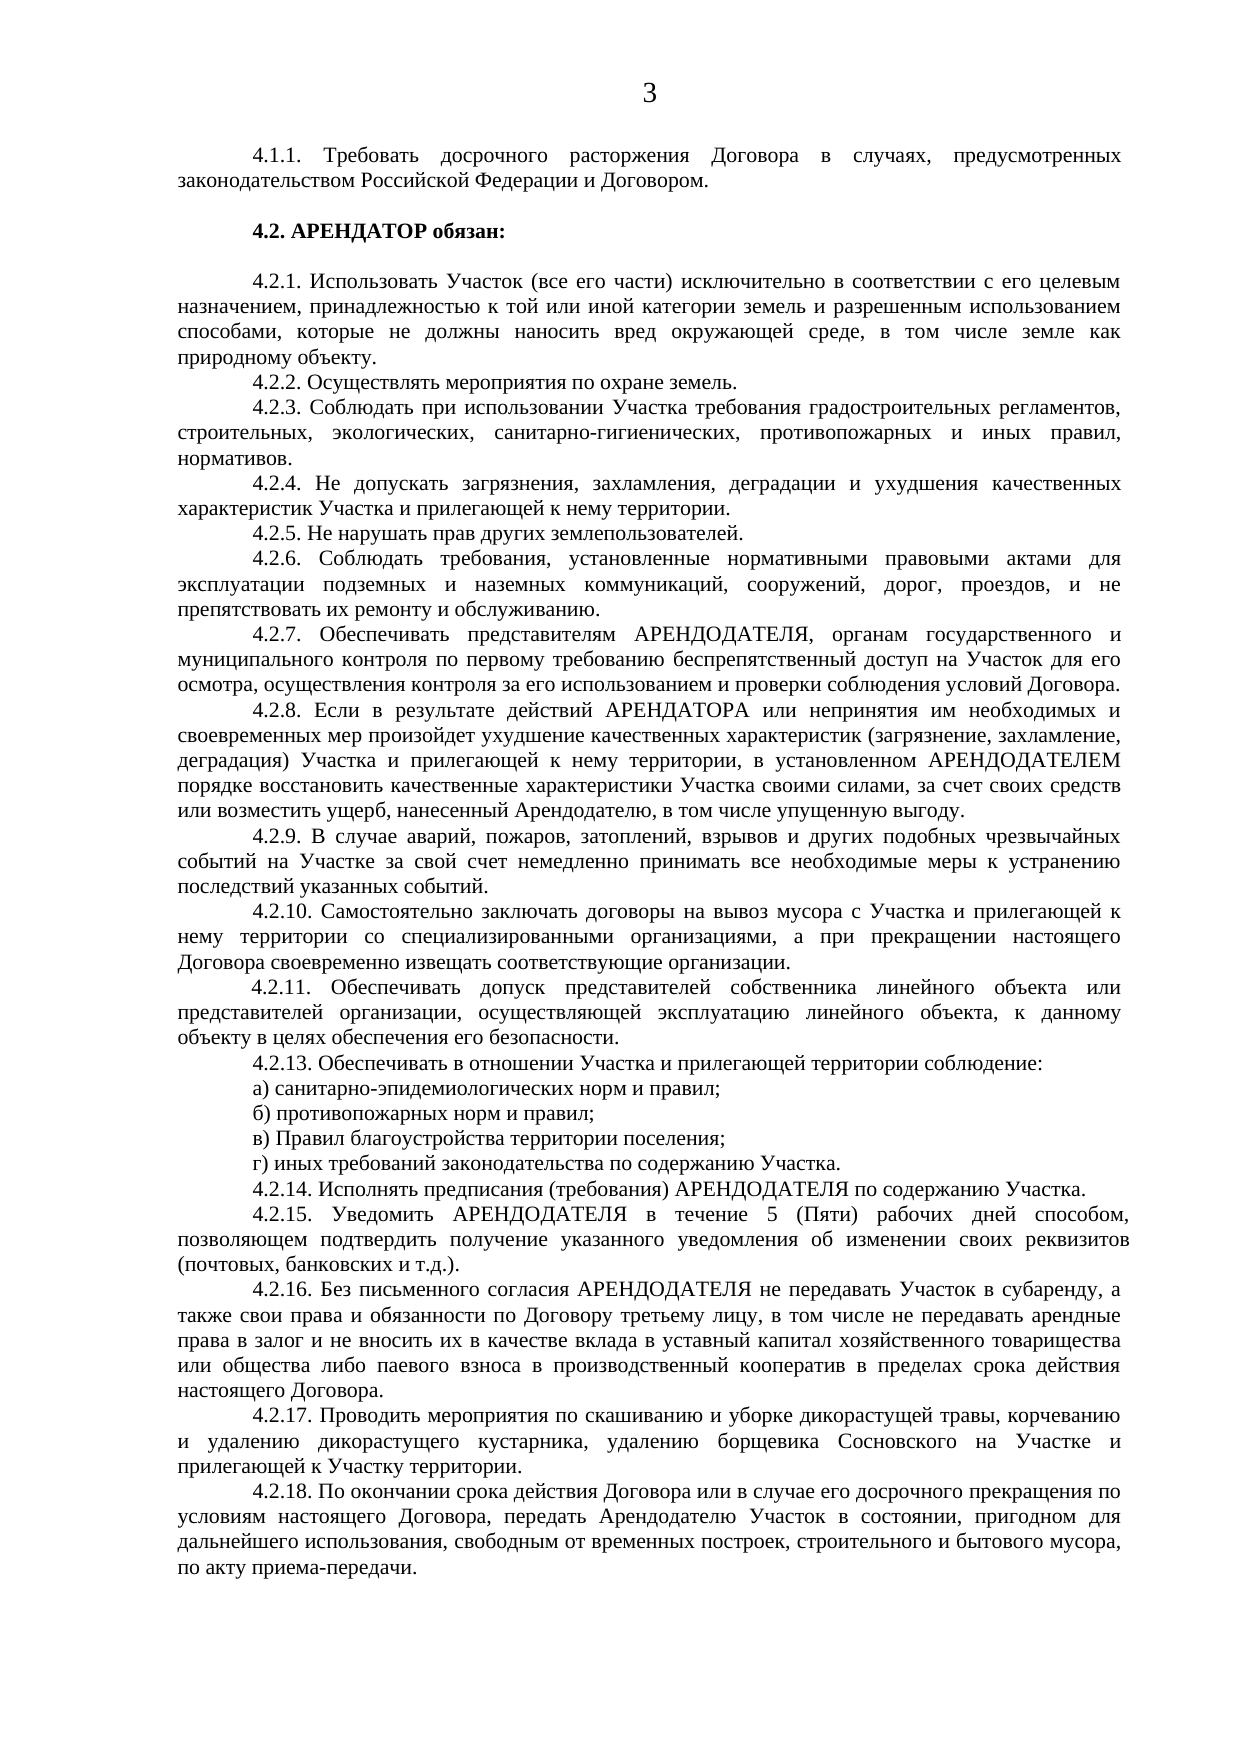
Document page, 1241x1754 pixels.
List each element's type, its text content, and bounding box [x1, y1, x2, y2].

text 4.2.7. Обеспечивать представителям АРЕНДОДАТЕЛЯ, органам государственного и муниципального контроля по первому требованию беспрепятственный доступ на Участок для его осмотра, осуществления контроля за его использованием и проверки соблюдения условий Договора. [177, 621, 1122, 697]
text 4.2.8. Если в результате действий АРЕНДАТОРА или непринятия им необходимых и своевременных мер произойдет ухудшение качественных характеристик (загрязнение, захламление, деградация) Участка и прилегающей к нему территории, в установленном АРЕНДОДАТЕЛЕМ порядке восстановить качественные характеристики Участка своими силами, за счет своих средств или возместить ущерб, нанесенный Арендодателю, в том числе упущенную выгоду. [177, 697, 1122, 823]
text 4.2.18. По окончании срока действия Договора или в случае его досрочного прекращения по условиям настоящего Договора, передать Арендодателю Участок в состоянии, пригодном для дальнейшего использования, свободным от временных построек, строительного и бытового мусора, по акту приема-передачи. [177, 1478, 1122, 1579]
text 4.2.9. В случае аварий, пожаров, затоплений, взрывов и других подобных чрезвычайных событий на Участке за свой счет немедленно принимать все необходимые меры к устранению последствий указанных событий. [177, 823, 1122, 898]
text 4.2.14. Исполнять предписания (требования) АРЕНДОДАТЕЛЯ по содержанию Участка. [177, 1176, 1122, 1201]
text 4.2.15. Уведомить АРЕНДОДАТЕЛЯ в течение 5 (Пяти) рабочих дней способом, позволяющем подтвердить получение указанного уведомления об изменении своих реквизитов (почтовых, банковских и т.д.). [177, 1201, 1131, 1276]
text 4.2.6. Соблюдать требования, установленные нормативными правовыми актами для эксплуатации подземных и наземных коммуникаций, сооружений, дорог, проездов, и не препятствовать их ремонту и обслуживанию. [177, 545, 1122, 621]
text 4.2.5. Не нарушать прав других землепользователей. [177, 520, 1122, 545]
text 4.1.1. Требовать досрочного расторжения Договора в случаях, предусмотренных законодательством Российской Федерации и Договором. [177, 142, 1122, 192]
text 4.2.11. Обеспечивать допуск представителей собственника линейного объекта или представителей организации, осуществляющей эксплуатацию линейного объекта, к данному объекту в целях обеспечения его безопасности. [177, 974, 1122, 1049]
text 4.2.3. Соблюдать при использовании Участка требования градостроительных регламентов, строительных, экологических, санитарно-гигиенических, противопожарных и иных правил, нормативов. [177, 394, 1122, 470]
text 4.2.1. Использовать Участок (все его части) исключительно в соответствии с его целевым назначением, принадлежностью к той или иной категории земель и разрешенным использованием способами, которые не должны наносить вред окружающей среде, в том числе земле как природному объекту. [177, 268, 1122, 369]
text 4.2.16. Без письменного согласия АРЕНДОДАТЕЛЯ не передавать Участок в субаренду, а также свои права и обязанности по Договору третьему лицу, в том числе не передавать арендные права в залог и не вносить их в качестве вклада в уставный капитал хозяйственного товарищества или общества либо паевого взноса в производственный кооператив в пределах срока действия настоящего Договора. [177, 1276, 1122, 1402]
text 4.2.2. Осуществлять мероприятия по охране земель. [177, 369, 1122, 394]
text г) иных требований законодательства по содержанию Участка. [177, 1150, 1122, 1176]
text 4.2.13. Обеспечивать в отношении Участка и прилегающей территории соблюдение: [177, 1049, 1122, 1075]
text а) санитарно-эпидемиологических норм и правил; [177, 1075, 1122, 1100]
text 4.2.17. Проводить мероприятия по скашиванию и уборке дикорастущей травы, корчеванию и удалению дикорастущего кустарника, удалению борщевика Сосновского на Участке и прилегающей к Участку территории. [177, 1402, 1122, 1478]
text 4.2.10. Самостоятельно заключать договоры на вывоз мусора с Участка и прилегающей к нему территории со специализированными организациями, а при прекращении настоящего Договора своевременно извещать соответствующие организации. [177, 898, 1122, 974]
text б) противопожарных норм и правил; [177, 1100, 1122, 1125]
text 4.2.4. Не допускать загрязнения, захламления, деградации и ухудшения качественных характеристик Участка и прилегающей к нему территории. [177, 470, 1122, 520]
text в) Правил благоустройства территории поселения; [177, 1125, 1122, 1150]
text 4.2. АРЕНДАТОР обязан: [177, 218, 1122, 243]
